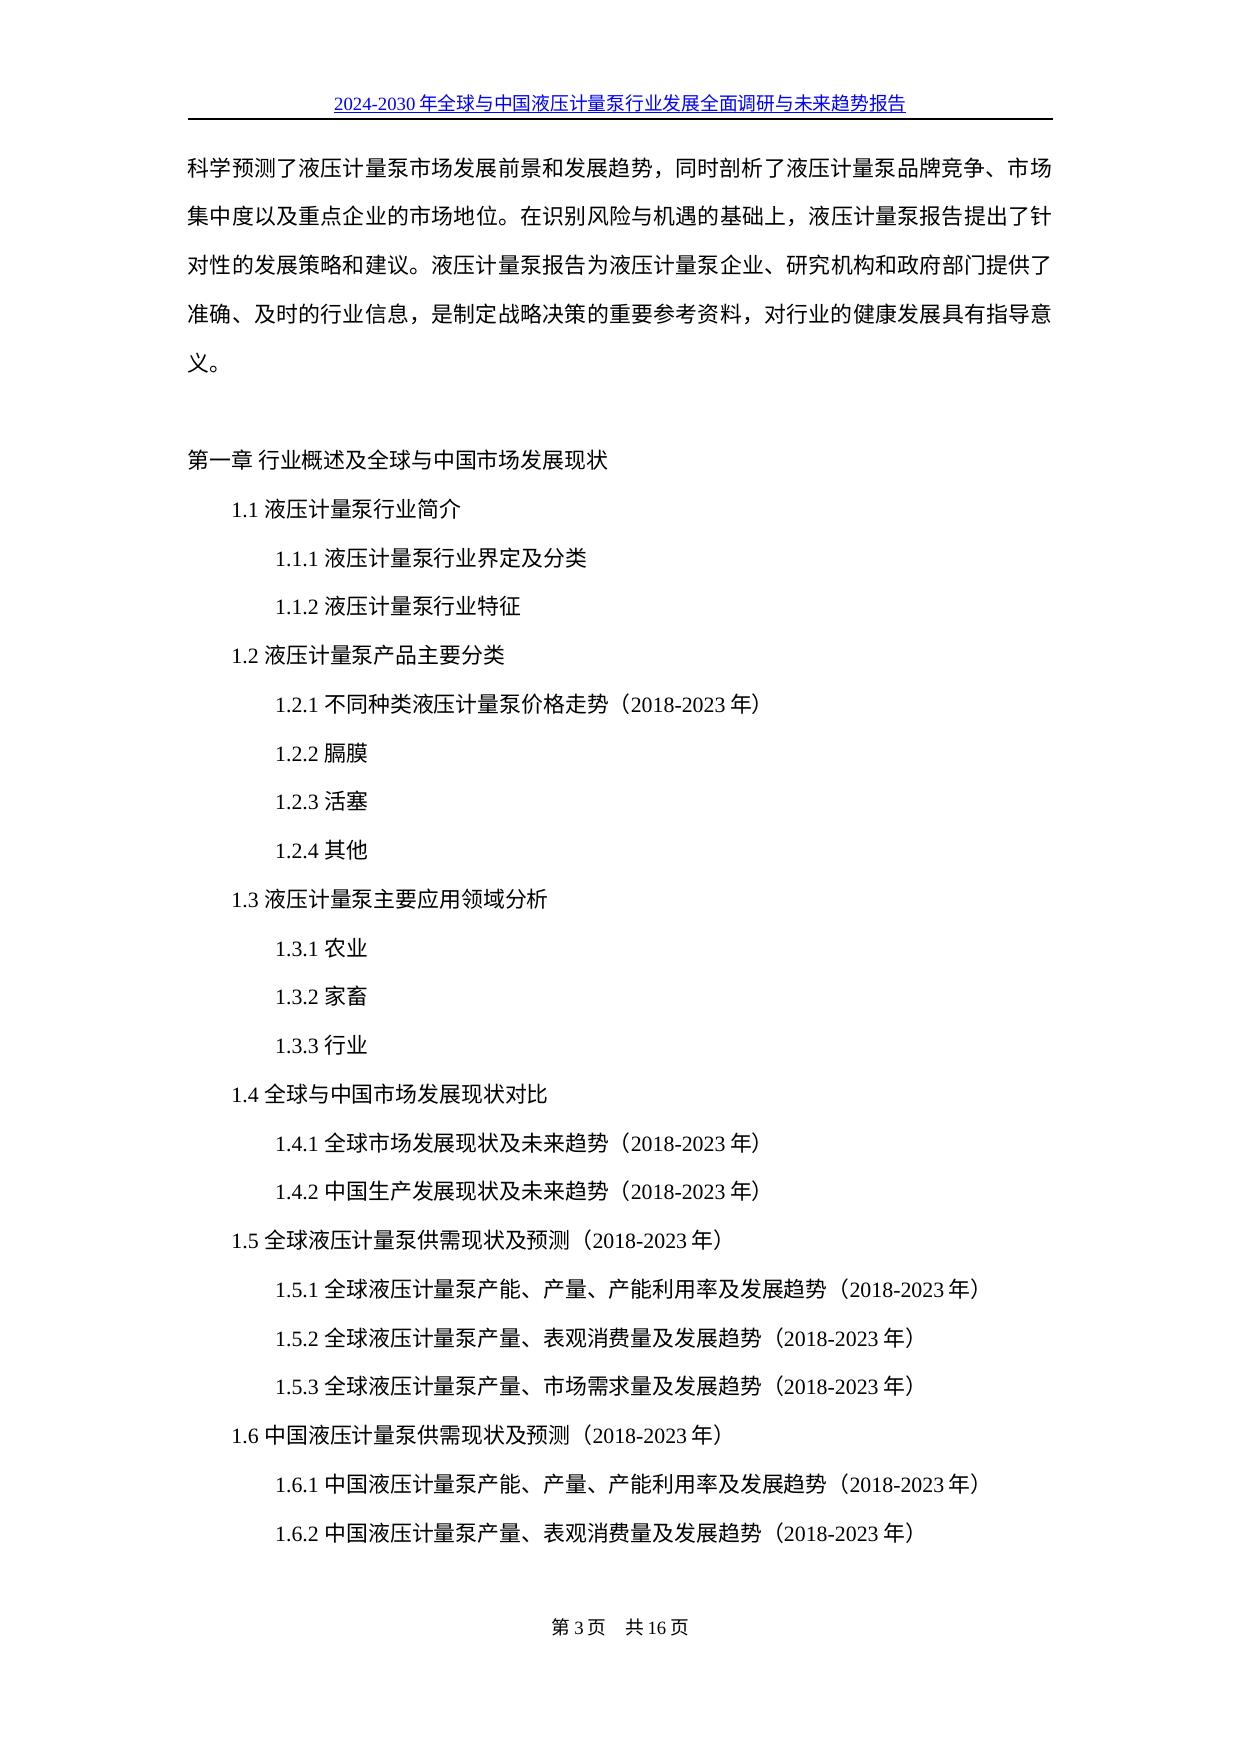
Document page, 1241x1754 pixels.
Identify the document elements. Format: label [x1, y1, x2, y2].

text [187, 150, 1053, 1548]
